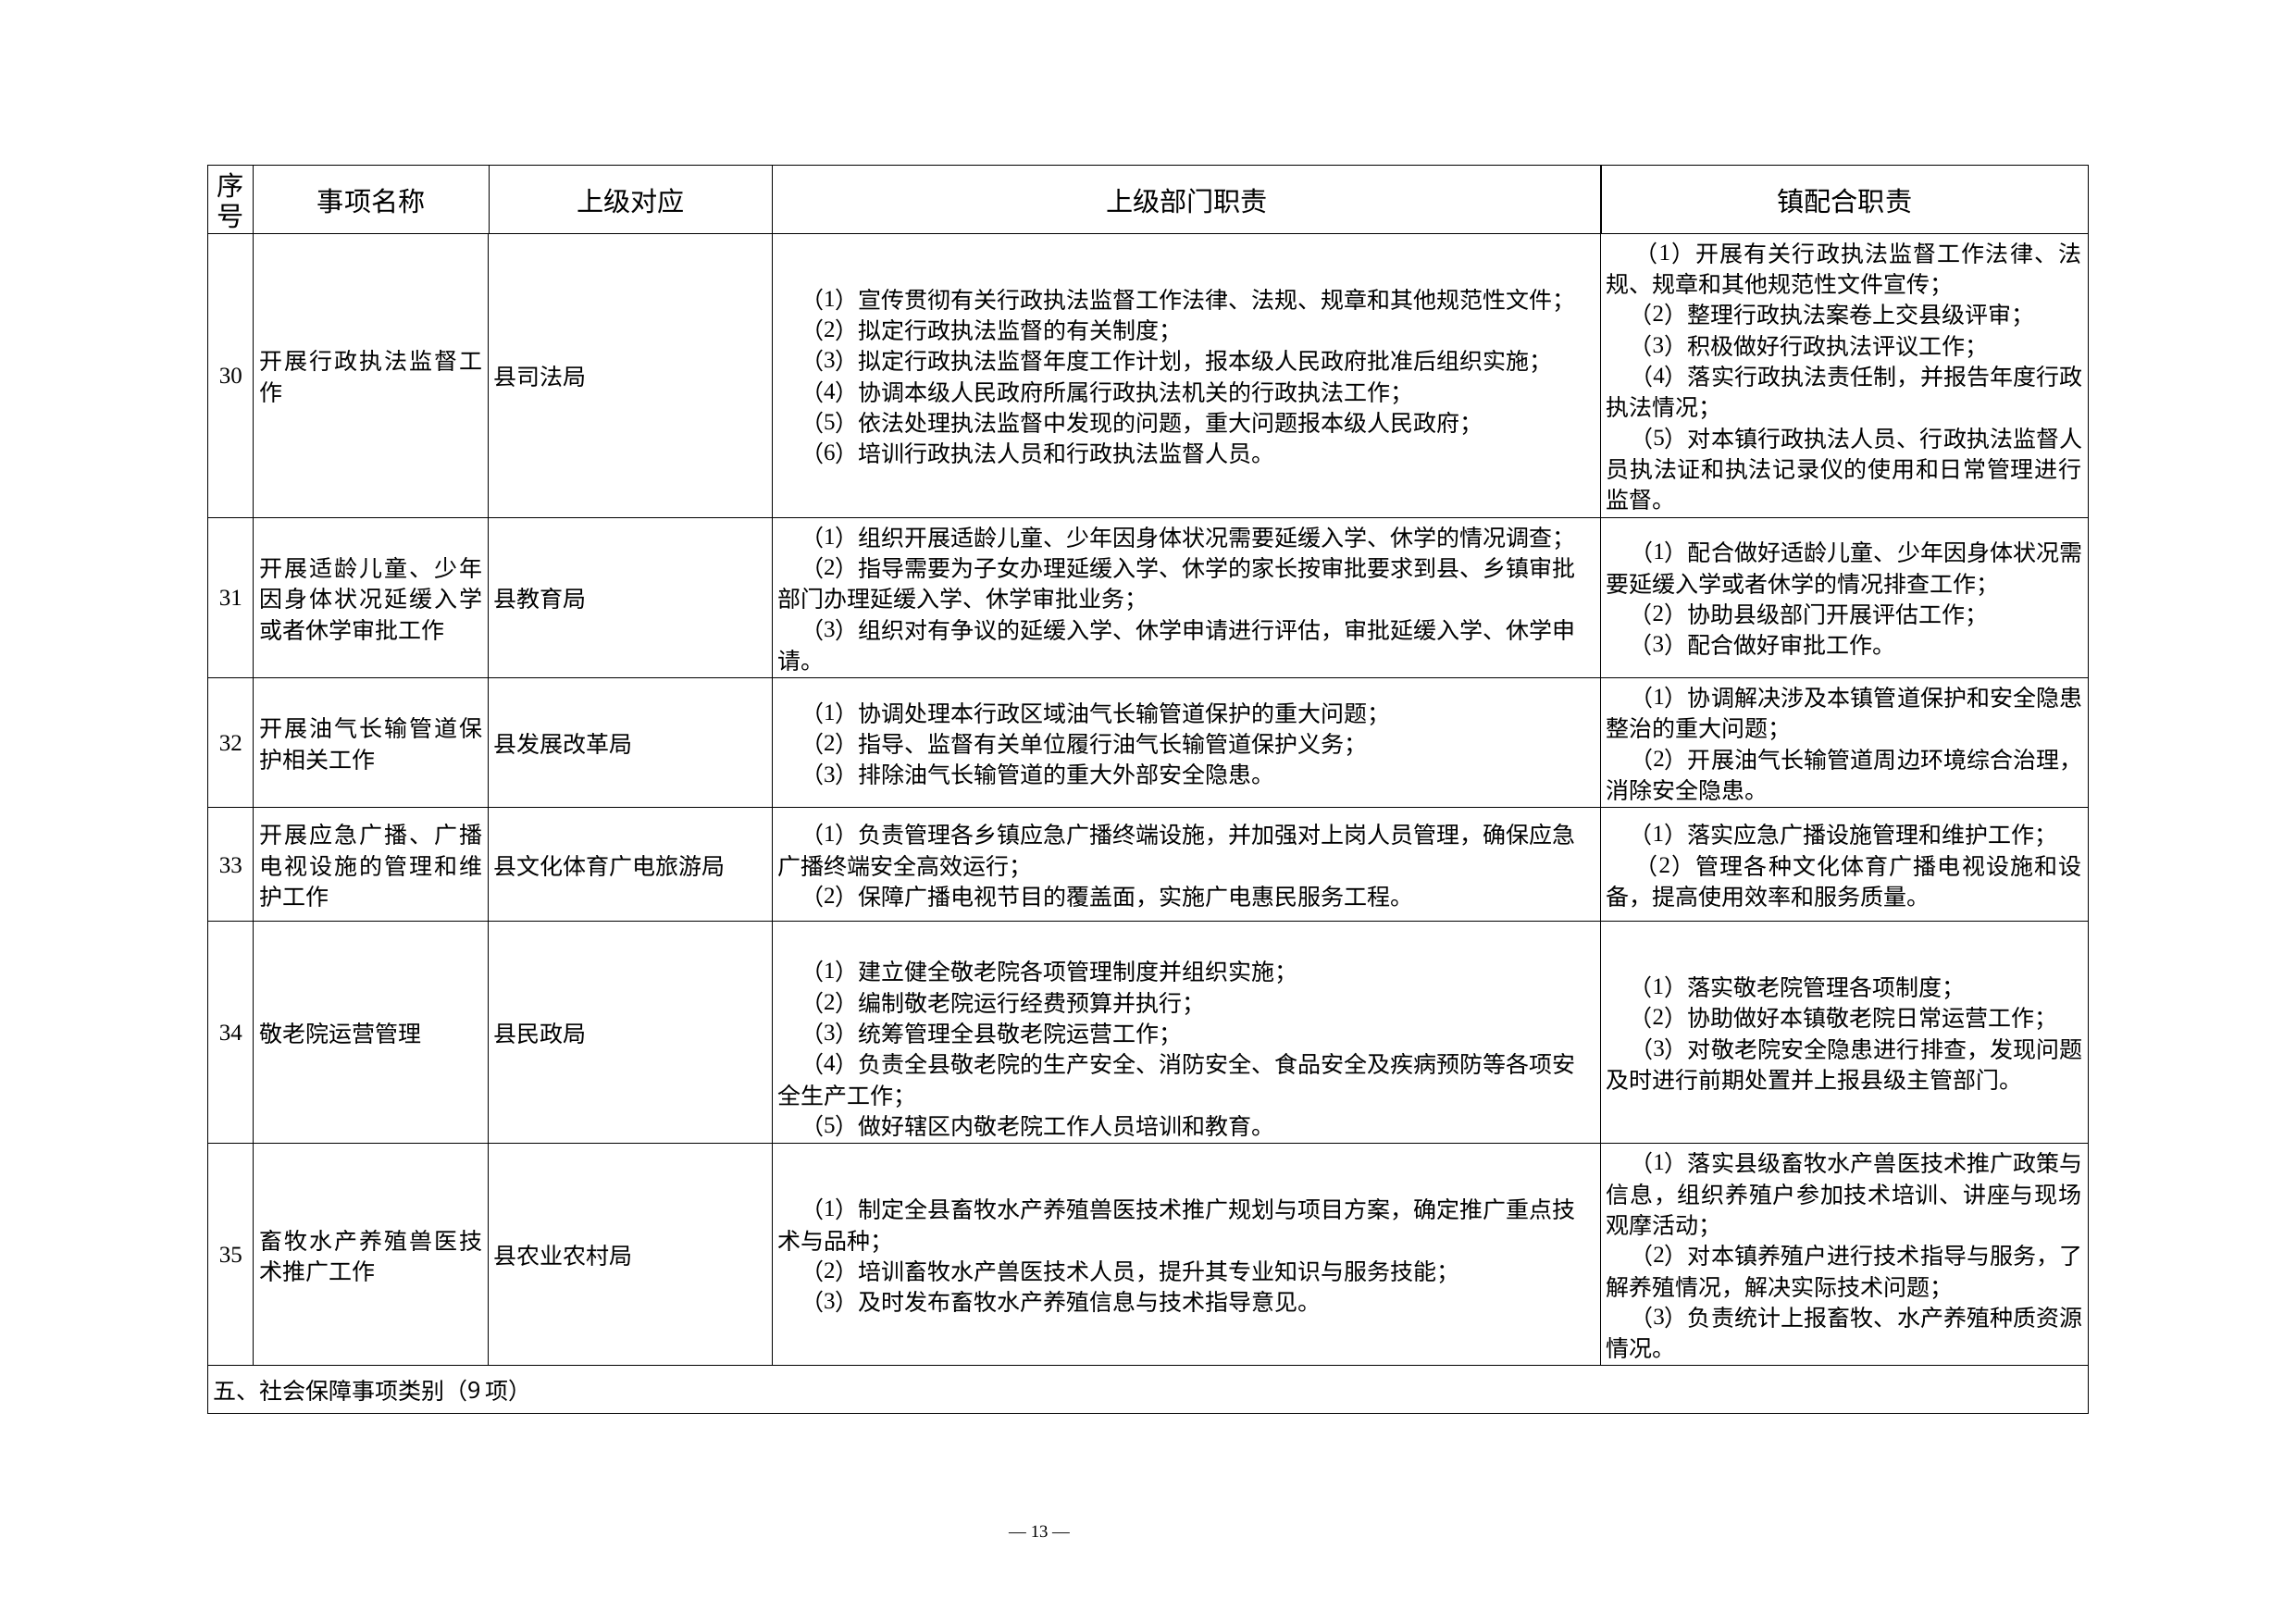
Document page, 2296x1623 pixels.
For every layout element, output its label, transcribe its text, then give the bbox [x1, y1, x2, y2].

table_header 上级对应 [490, 166, 772, 233]
table_cell （1）建立健全敬老院各项管理制度并组织实施； （2）编制敬老院运行经费预算并执行； （3）统筹管理全县敬老院运营工作； （4）负责全县敬老院的生产安全、消防安全、食品安全及疾病预防等各项安全生产工作； （5）做好辖区内敬老院工作人员培训和教育。 [773, 922, 1600, 1143]
table_header 事项名称 [254, 166, 489, 233]
table_cell （1）落实应急广播设施管理和维护工作； （2）管理各种文化体育广播电视设施和设备，提高使用效率和服务质量。 [1601, 808, 2088, 921]
table_cell 35 [208, 1144, 253, 1365]
table_cell （1）宣传贯彻有关行政执法监督工作法律、法规、规章和其他规范性文件； （2）拟定行政执法监督的有关制度； （3）拟定行政执法监督年度工作计划，报本级人民政府批准后组织实施； （4）协调本级人民政府所属行政执法机关的行政执法工作； （5）依法处理执法监督中发现的问题，重大问题报本级人民政府； （6）培训行政执法人员和行政执法监督人员。 [773, 234, 1600, 516]
table_cell 县民政局 [489, 922, 772, 1143]
table_cell 34 [208, 922, 253, 1143]
table_cell （1）配合做好适龄儿童、少年因身体状况需要延缓入学或者休学的情况排查工作； （2）协助县级部门开展评估工作； （3）配合做好审批工作。 [1601, 518, 2088, 677]
table_cell 县教育局 [489, 518, 772, 677]
table_cell 30 [208, 234, 253, 516]
table_cell 开展油气长输管道保护相关工作 [254, 678, 488, 807]
table_cell 31 [208, 518, 253, 677]
table_header 上级部门职责 [773, 166, 1600, 233]
table_cell 开展适龄儿童、少年因身体状况延缓入学或者休学审批工作 [254, 518, 488, 677]
table_cell 县文化体育广电旅游局 [489, 808, 772, 921]
table_cell （1）落实县级畜牧水产兽医技术推广政策与信息，组织养殖户参加技术培训、讲座与现场观摩活动； （2）对本镇养殖户进行技术指导与服务，了解养殖情况，解决实际技术问题； （3）负责统计上报畜牧、水产养殖种质资源情况。 [1601, 1144, 2088, 1365]
table_cell 开展应急广播、广播电视设施的管理和维护工作 [254, 808, 488, 921]
table_cell （1）落实敬老院管理各项制度； （2）协助做好本镇敬老院日常运营工作； （3）对敬老院安全隐患进行排查，发现问题及时进行前期处置并上报县级主管部门。 [1601, 922, 2088, 1143]
table_cell （1）负责管理各乡镇应急广播终端设施，并加强对上岗人员管理，确保应急广播终端安全高效运行； （2）保障广播电视节目的覆盖面，实施广电惠民服务工程。 [773, 808, 1600, 921]
table_cell 县农业农村局 [489, 1144, 772, 1365]
table_cell （1）协调处理本行政区域油气长输管道保护的重大问题； （2）指导、监督有关单位履行油气长输管道保护义务； （3）排除油气长输管道的重大外部安全隐患。 [773, 678, 1600, 807]
table_cell （1）开展有关行政执法监督工作法律、法规、规章和其他规范性文件宣传； （2）整理行政执法案卷上交县级评审； （3）积极做好行政执法评议工作； （4）落实行政执法责任制，并报告年度行政执法情况； （5）对本镇行政执法人员、行政执法监督人员执法证和执法记录仪的使用和日常管理进行监督。 [1601, 234, 2088, 516]
table_cell （1）制定全县畜牧水产养殖兽医技术推广规划与项目方案，确定推广重点技术与品种； （2）培训畜牧水产兽医技术人员，提升其专业知识与服务技能； （3）及时发布畜牧水产养殖信息与技术指导意见。 [773, 1144, 1600, 1365]
table_cell 开展行政执法监督工作 [254, 234, 488, 516]
table_cell （1）协调解决涉及本镇管道保护和安全隐患整治的重大问题； （2）开展油气长输管道周边环境综合治理，消除安全隐患。 [1601, 678, 2088, 807]
table_cell 畜牧水产养殖兽医技术推广工作 [254, 1144, 488, 1365]
table_cell 33 [208, 808, 253, 921]
table_header 镇配合职责 [1602, 166, 2088, 233]
table_cell 县司法局 [489, 234, 772, 516]
table_cell 32 [208, 678, 253, 807]
table_cell 敬老院运营管理 [254, 922, 488, 1143]
table_cell （1）组织开展适龄儿童、少年因身体状况需要延缓入学、休学的情况调查； （2）指导需要为子女办理延缓入学、休学的家长按审批要求到县、乡镇审批部门办理延缓入学、休学审批业务； （3）组织对有争议的延缓入学、休学申请进行评估，审批延缓入学、休学申请。 [773, 518, 1600, 677]
table_cell 五、社会保障事项类别（9项） [208, 1366, 2088, 1413]
table_header 序号 [208, 166, 253, 233]
table_cell 县发展改革局 [489, 678, 772, 807]
